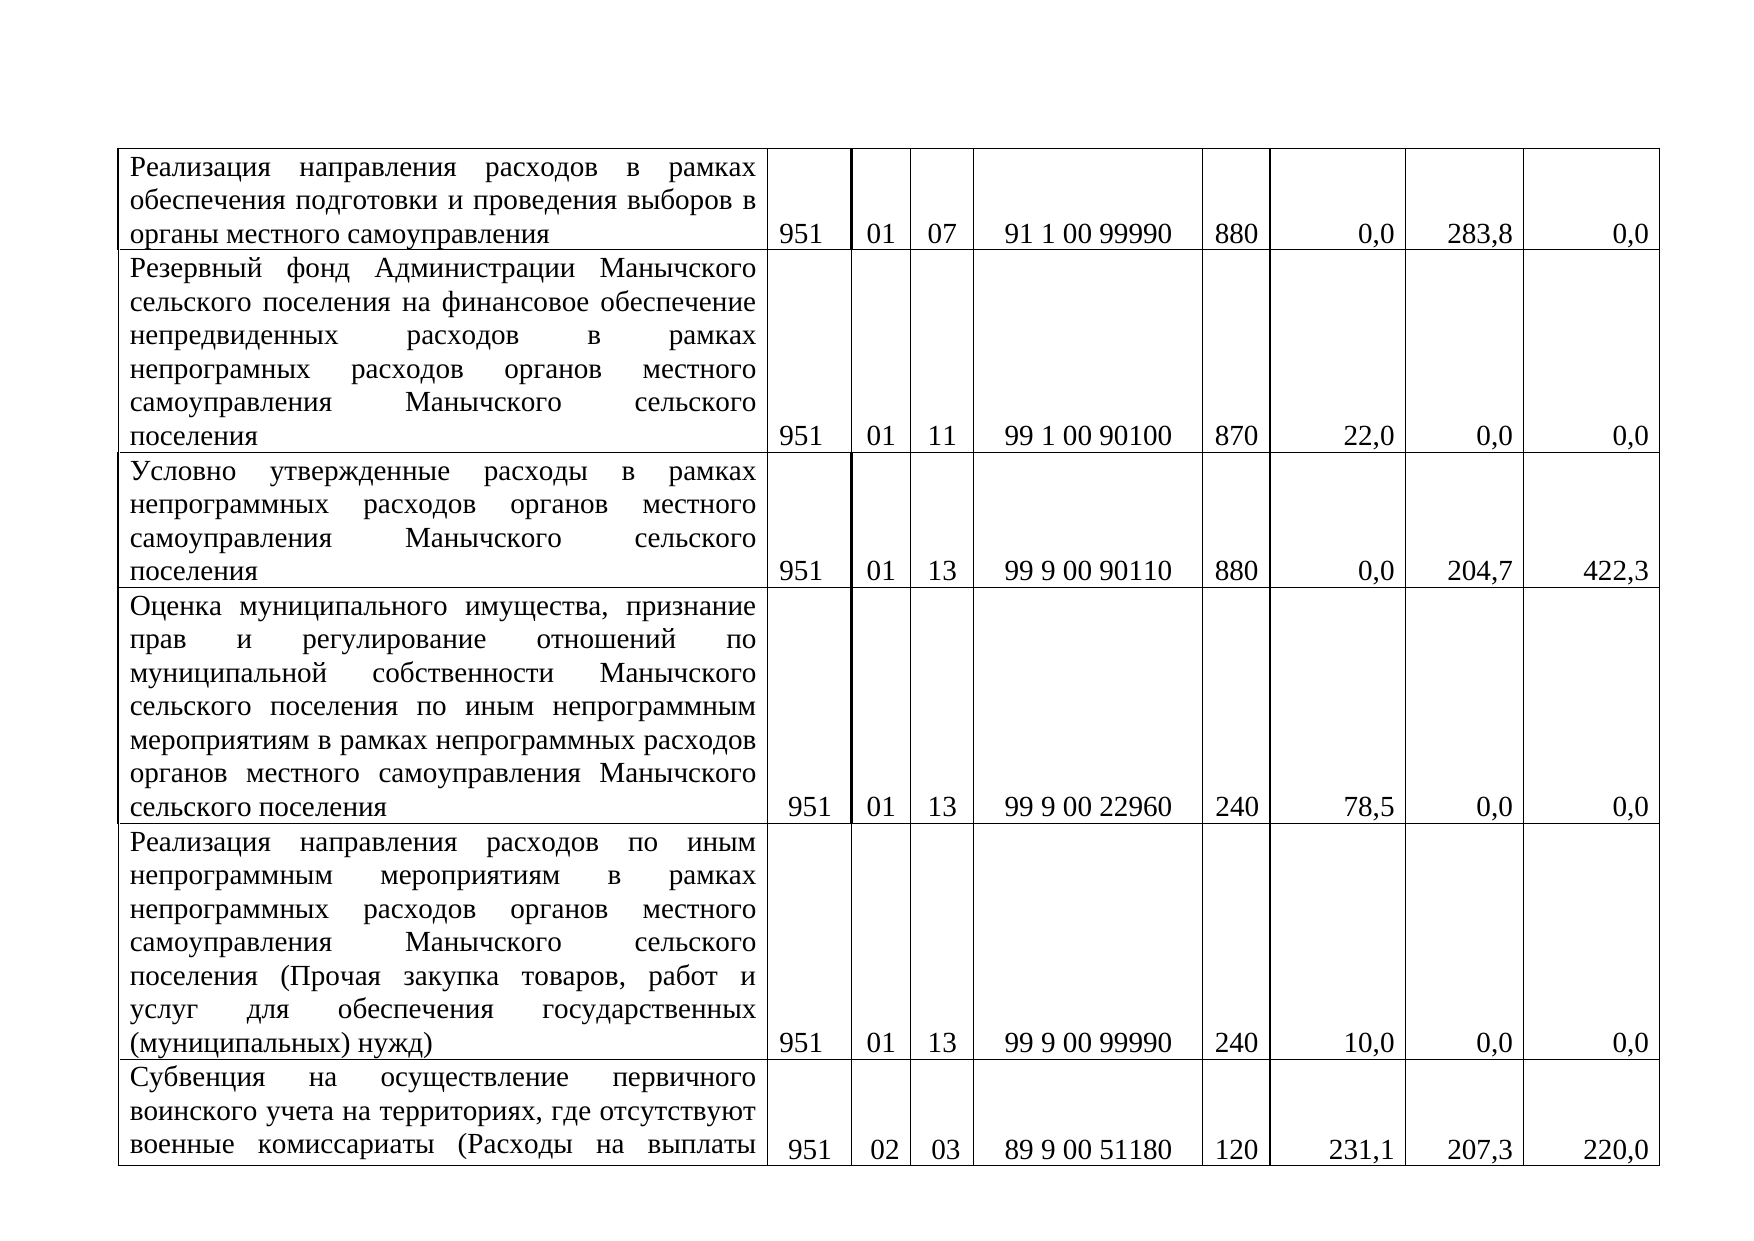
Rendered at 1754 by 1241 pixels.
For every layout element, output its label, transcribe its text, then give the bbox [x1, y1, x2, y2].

table_cell 13 [911, 453, 973, 587]
table_cell 78,5 [1271, 588, 1405, 823]
table_cell 07 [911, 149, 973, 249]
table_cell 220,0 [1524, 1060, 1659, 1165]
table_cell 880 [1203, 453, 1269, 587]
table_cell Условно утвержденные расходы в рамках непрограммных расходов органов местного самоуправления Манычского сельского поселения [119, 453, 767, 587]
table_cell 240 [1203, 824, 1269, 1058]
table_cell 0,0 [1524, 588, 1659, 823]
table_cell 0,0 [1524, 149, 1659, 249]
table_cell 0,0 [1524, 824, 1659, 1058]
table_cell 0,0 [1406, 588, 1523, 823]
table_cell 951 [768, 453, 850, 587]
table_cell 231,1 [1271, 1060, 1405, 1165]
table_cell 951 [768, 588, 850, 823]
table_cell Резервный фонд Администрации Манычского сельского поселения на финансовое обеспечение непредвиденных расходов в рамках непрограмных расходов органов местного самоуправления Манычского сельского поселения [119, 250, 767, 452]
table_cell 01 [853, 588, 910, 823]
table_cell 0,0 [1271, 453, 1405, 587]
table_cell 422,3 [1524, 453, 1659, 587]
table_cell 99 9 00 22960 [974, 588, 1202, 823]
table_cell 99 9 00 99990 [974, 824, 1202, 1058]
table_cell 03 [911, 1060, 973, 1165]
table_cell 01 [853, 453, 910, 587]
table_cell 880 [1203, 149, 1269, 249]
table_cell 0,0 [1406, 824, 1523, 1058]
table_cell 0,0 [1406, 250, 1523, 452]
table_cell 870 [1203, 250, 1269, 452]
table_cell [119, 1060, 767, 1165]
table_cell 13 [911, 588, 973, 823]
table_cell 99 1 00 90100 [974, 250, 1202, 452]
table_cell 240 [1203, 588, 1269, 823]
table_cell 91 1 00 99990 [974, 149, 1202, 249]
table_cell 01 [852, 250, 910, 452]
table_cell 99 9 00 90110 [974, 453, 1202, 587]
table_cell 120 [1203, 1060, 1269, 1165]
table_cell Реализация направления расходов в рамках обеспечения подготовки и проведения выборов в органы местного самоуправления [119, 149, 767, 249]
table_cell 01 [852, 824, 910, 1058]
table_cell 22,0 [1271, 250, 1405, 452]
table_cell 204,7 [1406, 453, 1523, 587]
table_cell 01 [853, 149, 910, 249]
table_cell 207,3 [1406, 1060, 1523, 1165]
table_cell 951 [768, 1060, 851, 1165]
table_cell 10,0 [1271, 824, 1405, 1058]
table_cell 11 [911, 250, 973, 452]
table_cell 0,0 [1524, 250, 1659, 452]
table_cell 89 9 00 51180 [974, 1060, 1202, 1165]
table_cell 951 [768, 149, 850, 249]
table_cell 951 [768, 250, 851, 452]
table_cell 02 [852, 1060, 910, 1165]
table_cell 283,8 [1406, 149, 1523, 249]
table_cell 0,0 [1271, 149, 1405, 249]
table_cell 951 [768, 824, 851, 1058]
table_cell Оценка муниципального имущества, признание прав и регулирование отношений по муниципальной собственности Манычского сельского поселения по иным непрограммным мероприятиям в рамках непрограммных расходов органов местного самоуправления Манычского сельского поселения [119, 588, 767, 823]
table_cell Реализация направления расходов по иным непрограммным мероприятиям в рамках непрограммных расходов органов местного самоуправления Манычского сельского поселения (Прочая закупка товаров, работ и услуг для обеспечения государственных (муниципальных) нужд) [119, 824, 767, 1058]
table_cell 13 [911, 824, 973, 1058]
